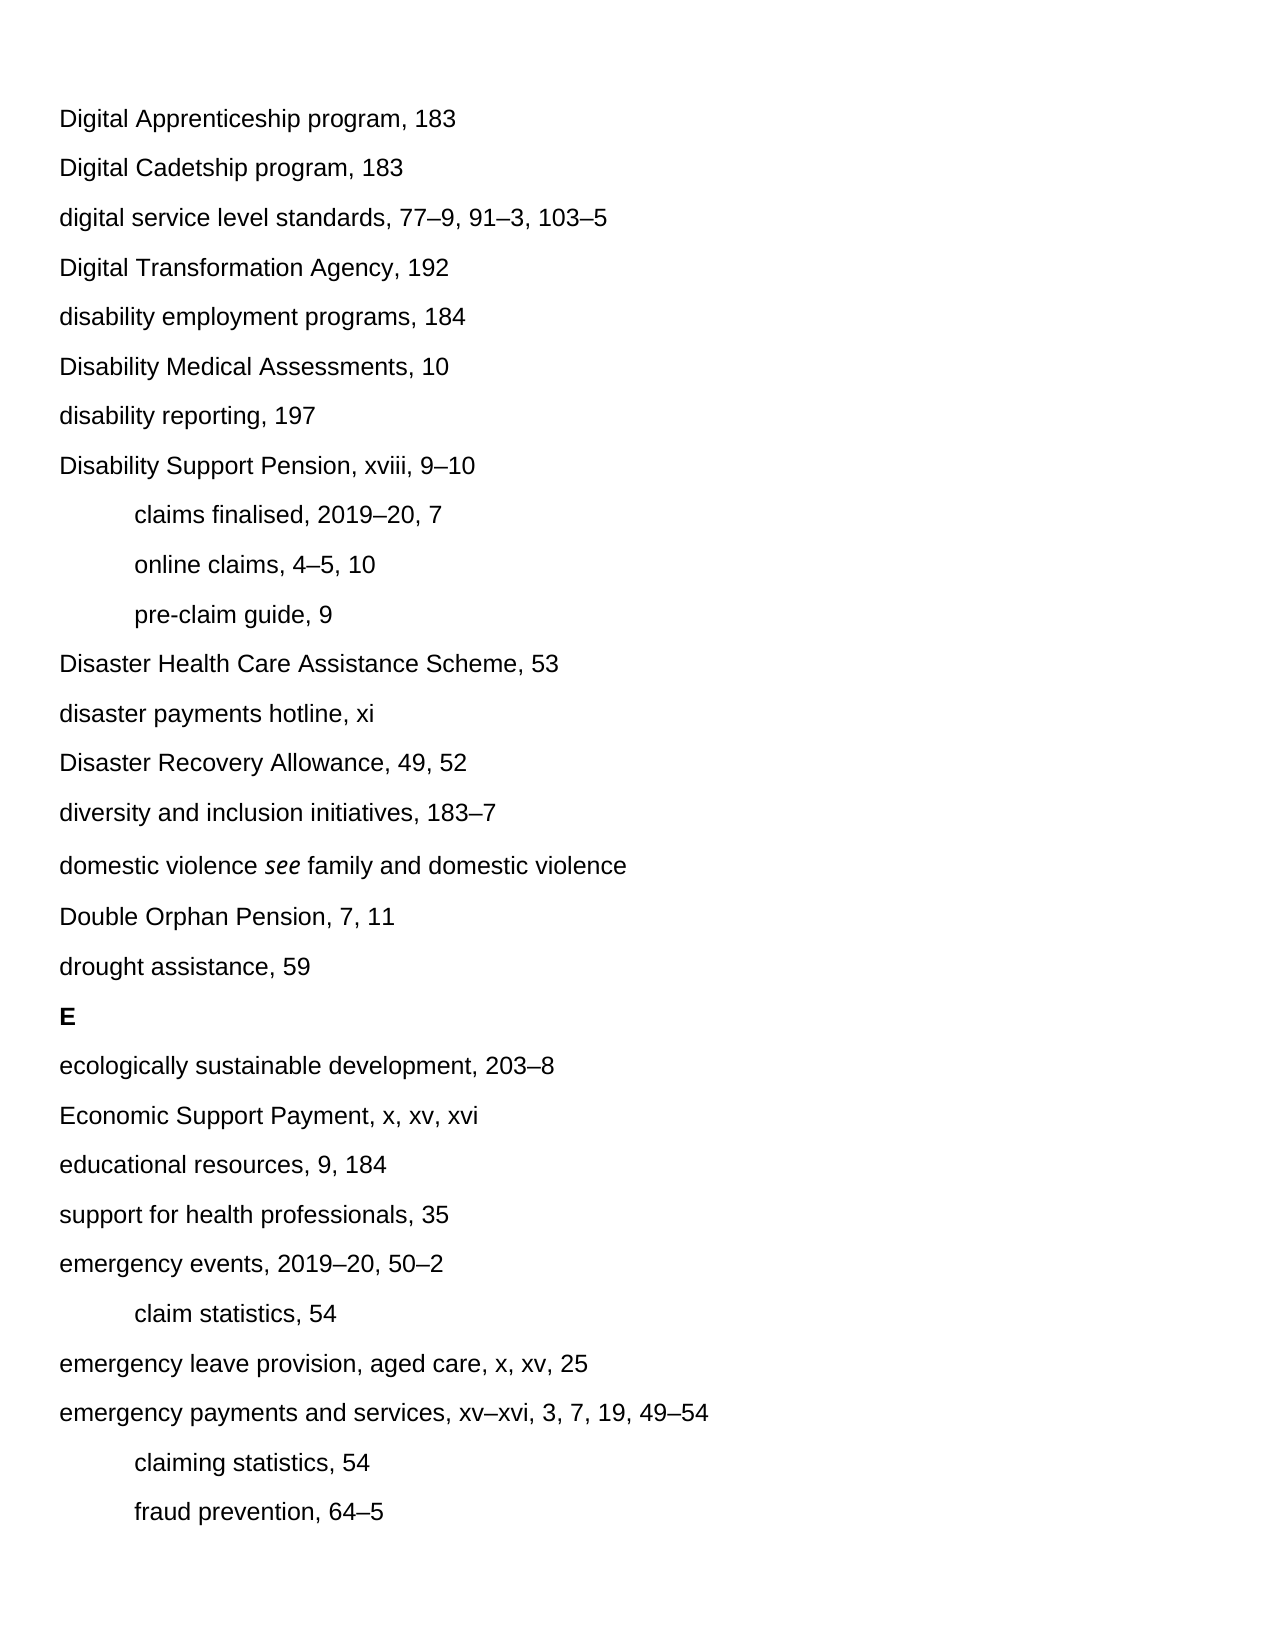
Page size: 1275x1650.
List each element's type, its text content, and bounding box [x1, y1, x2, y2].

text Disability Support Pension, xviii, 9–10 [59, 451, 1216, 479]
text fraud prevention, 64–5 [134, 1497, 1216, 1526]
text claims finalised, 2019–20, 7 [134, 500, 1216, 529]
text Digital Cadetship program, 183 [59, 153, 1216, 182]
text Double Orphan Pension, 7, 11 [59, 902, 1216, 931]
text emergency payments and services, xv–xvi, 3, 7, 19, 49–54 [59, 1398, 1216, 1427]
text domestic violence see family and domestic violence [59, 847, 1216, 882]
text disaster payments hotline, xi [59, 699, 1216, 727]
text online claims, 4–5, 10 [134, 550, 1216, 579]
text emergency events, 2019–20, 50–2 [59, 1249, 1216, 1278]
text E [59, 1002, 1216, 1030]
text claiming statistics, 54 [134, 1448, 1216, 1477]
text ecologically sustainable development, 203–8 [59, 1051, 1216, 1080]
text support for health professionals, 35 [59, 1200, 1216, 1229]
text disability employment programs, 184 [59, 302, 1216, 331]
text emergency leave provision, aged care, x, xv, 25 [59, 1349, 1216, 1377]
text Economic Support Payment, x, xv, xvi [59, 1101, 1216, 1129]
text drought assistance, 59 [59, 952, 1216, 981]
text digital service level standards, 77–9, 91–3, 103–5 [59, 203, 1216, 232]
text pre-claim guide, 9 [134, 599, 1216, 628]
text Disability Medical Assessments, 10 [59, 352, 1216, 380]
text Disaster Recovery Allowance, 49, 52 [59, 748, 1216, 777]
text Digital Apprenticeship program, 183 [59, 104, 1216, 132]
text Disaster Health Care Assistance Scheme, 53 [59, 649, 1216, 678]
text Digital Transformation Agency, 192 [59, 252, 1216, 281]
text disability reporting, 197 [59, 401, 1216, 430]
text diversity and inclusion initiatives, 183–7 [59, 798, 1216, 827]
text educational resources, 9, 184 [59, 1150, 1216, 1179]
text claim statistics, 54 [134, 1299, 1216, 1328]
